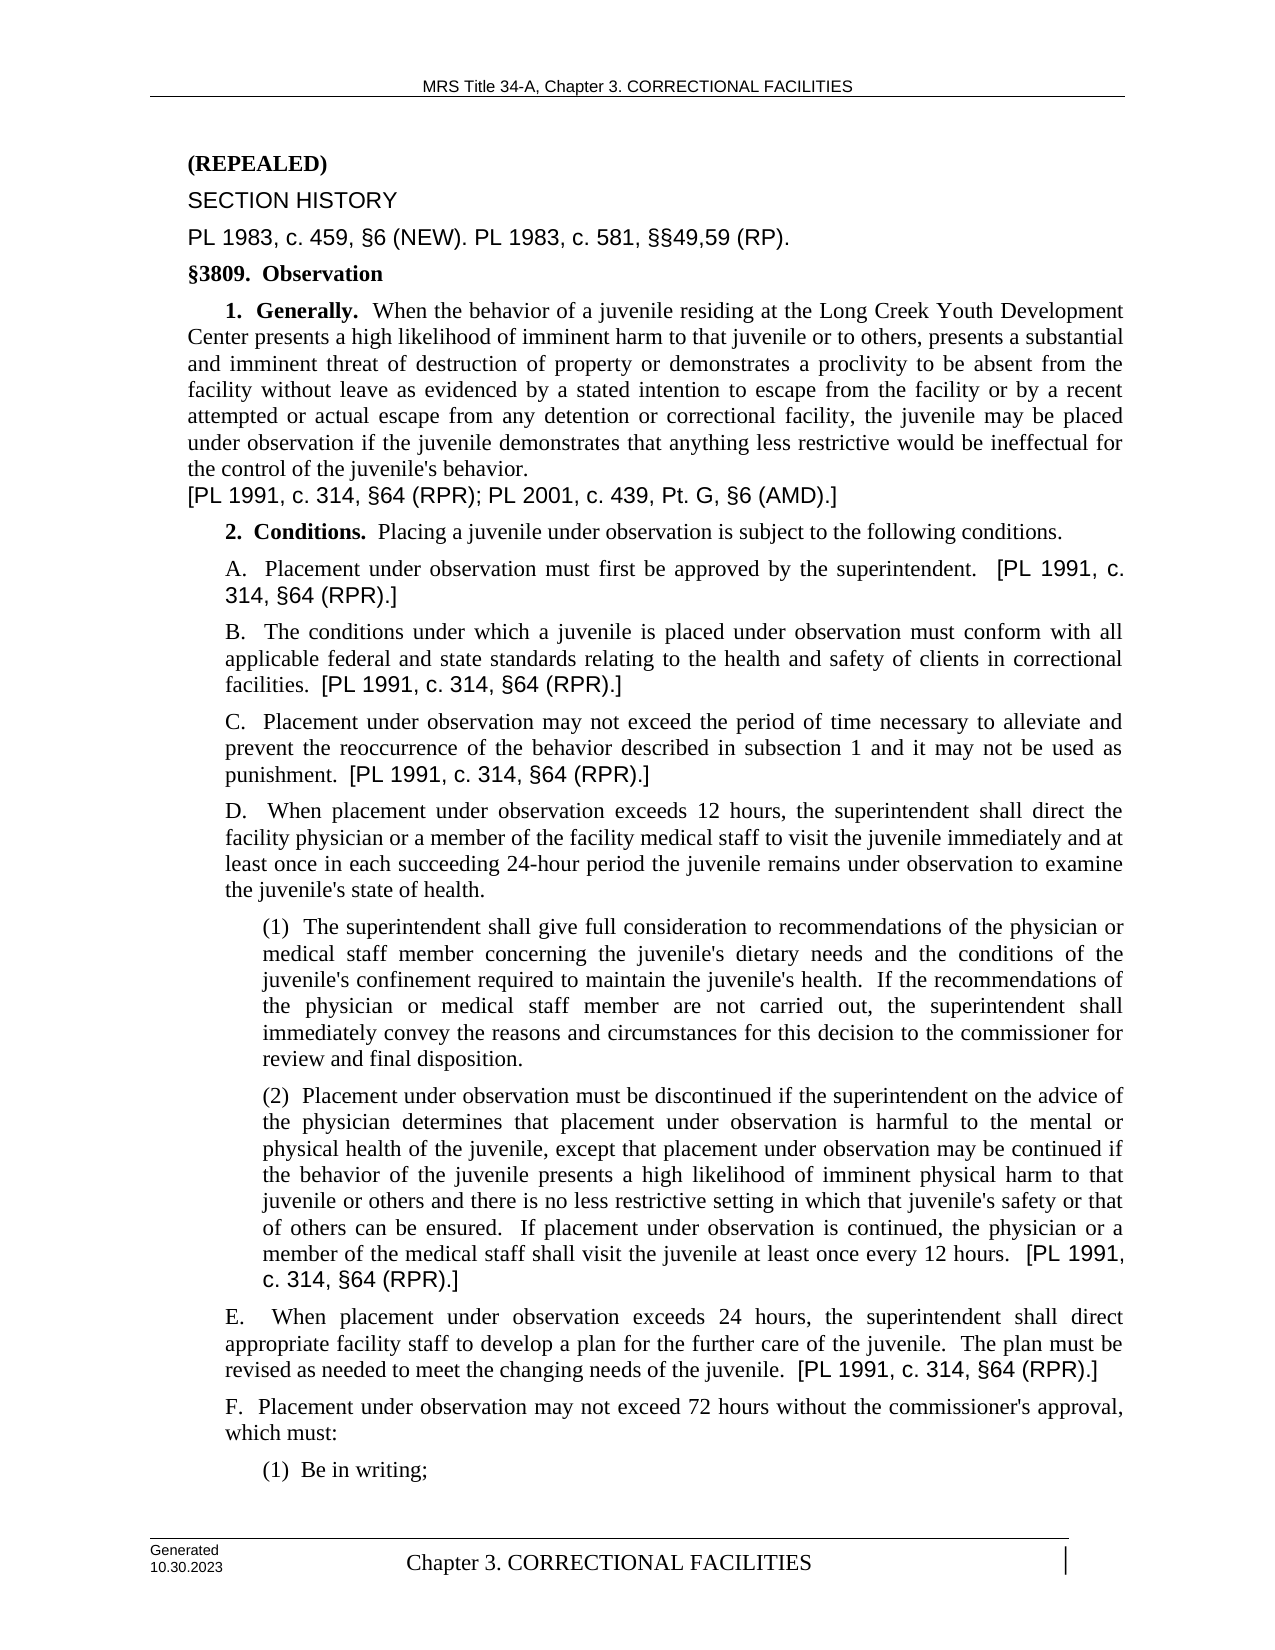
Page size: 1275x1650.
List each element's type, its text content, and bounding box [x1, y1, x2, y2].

text B. The conditions under which a juvenile is placed under observation must conform with all applicable federal and state standards relating to the health and safety of clients in correctional facilities. [PL 1991, c. 314, §64 (RPR).] [225, 618, 1125, 697]
text F. Placement under observation may not exceed 72 hours without the commissioner's approval, which must: [225, 1393, 1125, 1446]
text PL 1983, c. 459, §6 (NEW). PL 1983, c. 581, §§49,59 (RP). [187, 223, 1125, 250]
text (1) Be in writing; [262, 1456, 1125, 1482]
text A. Placement under observation must first be approved by the superintendent. [PL 1991, c. 314, §64 (RPR).] [225, 555, 1125, 608]
text (1) The superintendent shall give full consideration to recommendations of the physician or medical staff member concerning the juvenile's dietary needs and the conditions of the juvenile's confinement required to maintain the juvenile's health. If the recommendations of the physician or medical staff member are not carried out, the superintendent shall immediately convey the reasons and circumstances for this decision to the commissioner for review and final disposition. [262, 913, 1125, 1071]
text 2. Conditions. Placing a juvenile under observation is subject to the following conditions. [187, 518, 1125, 545]
text [PL 1991, c. 314, §64 (RPR); PL 2001, c. 439, Pt. G, §6 (AMD).] [187, 482, 1125, 508]
text SECTION HISTORY [187, 187, 1125, 213]
text E. When placement under observation exceeds 24 hours, the superintendent shall direct appropriate facility staff to develop a plan for the further care of the juvenile. The plan must be revised as needed to meet the changing needs of the juvenile. [PL 1991, c. 314, §64 (RPR).] [225, 1303, 1125, 1382]
text D. When placement under observation exceeds 12 hours, the superintendent shall direct the facility physician or a member of the facility medical staff to visit the juvenile immediately and at least once in each succeeding 24-hour period the juvenile remains under observation to examine the juvenile's state of health. [225, 797, 1125, 903]
text §3809. Observation [187, 260, 1125, 287]
text (REPEALED) [187, 150, 1125, 176]
text (2) Placement under observation must be discontinued if the superintendent on the advice of the physician determines that placement under observation is harmful to the mental or physical health of the juvenile, except that placement under observation may be continued if the behavior of the juvenile presents a high likelihood of imminent physical harm to that juvenile or others and there is no less restrictive setting in which that juvenile's safety or that of others can be ensured. If placement under observation is continued, the physician or a member of the medical staff shall visit the juvenile at least once every 12 hours. [PL 1991, c. 314, §64 (RPR).] [262, 1082, 1125, 1293]
text C. Placement under observation may not exceed the period of time necessary to alleviate and prevent the reoccurrence of the behavior described in subsection 1 and it may not be used as punishment. [PL 1991, c. 314, §64 (RPR).] [225, 708, 1125, 787]
text 1. Generally. When the behavior of a juvenile residing at the Long Creek Youth Development Center presents a high likelihood of imminent harm to that juvenile or to others, presents a substantial and imminent threat of destruction of property or demonstrates a proclivity to be absent from the facility without leave as evidenced by a stated intention to escape from the facility or by a recent attempted or actual escape from any detention or correctional facility, the juvenile may be placed under observation if the juvenile demonstrates that anything less restrictive would be ineffectual for the control of the juvenile's behavior. [187, 297, 1125, 482]
